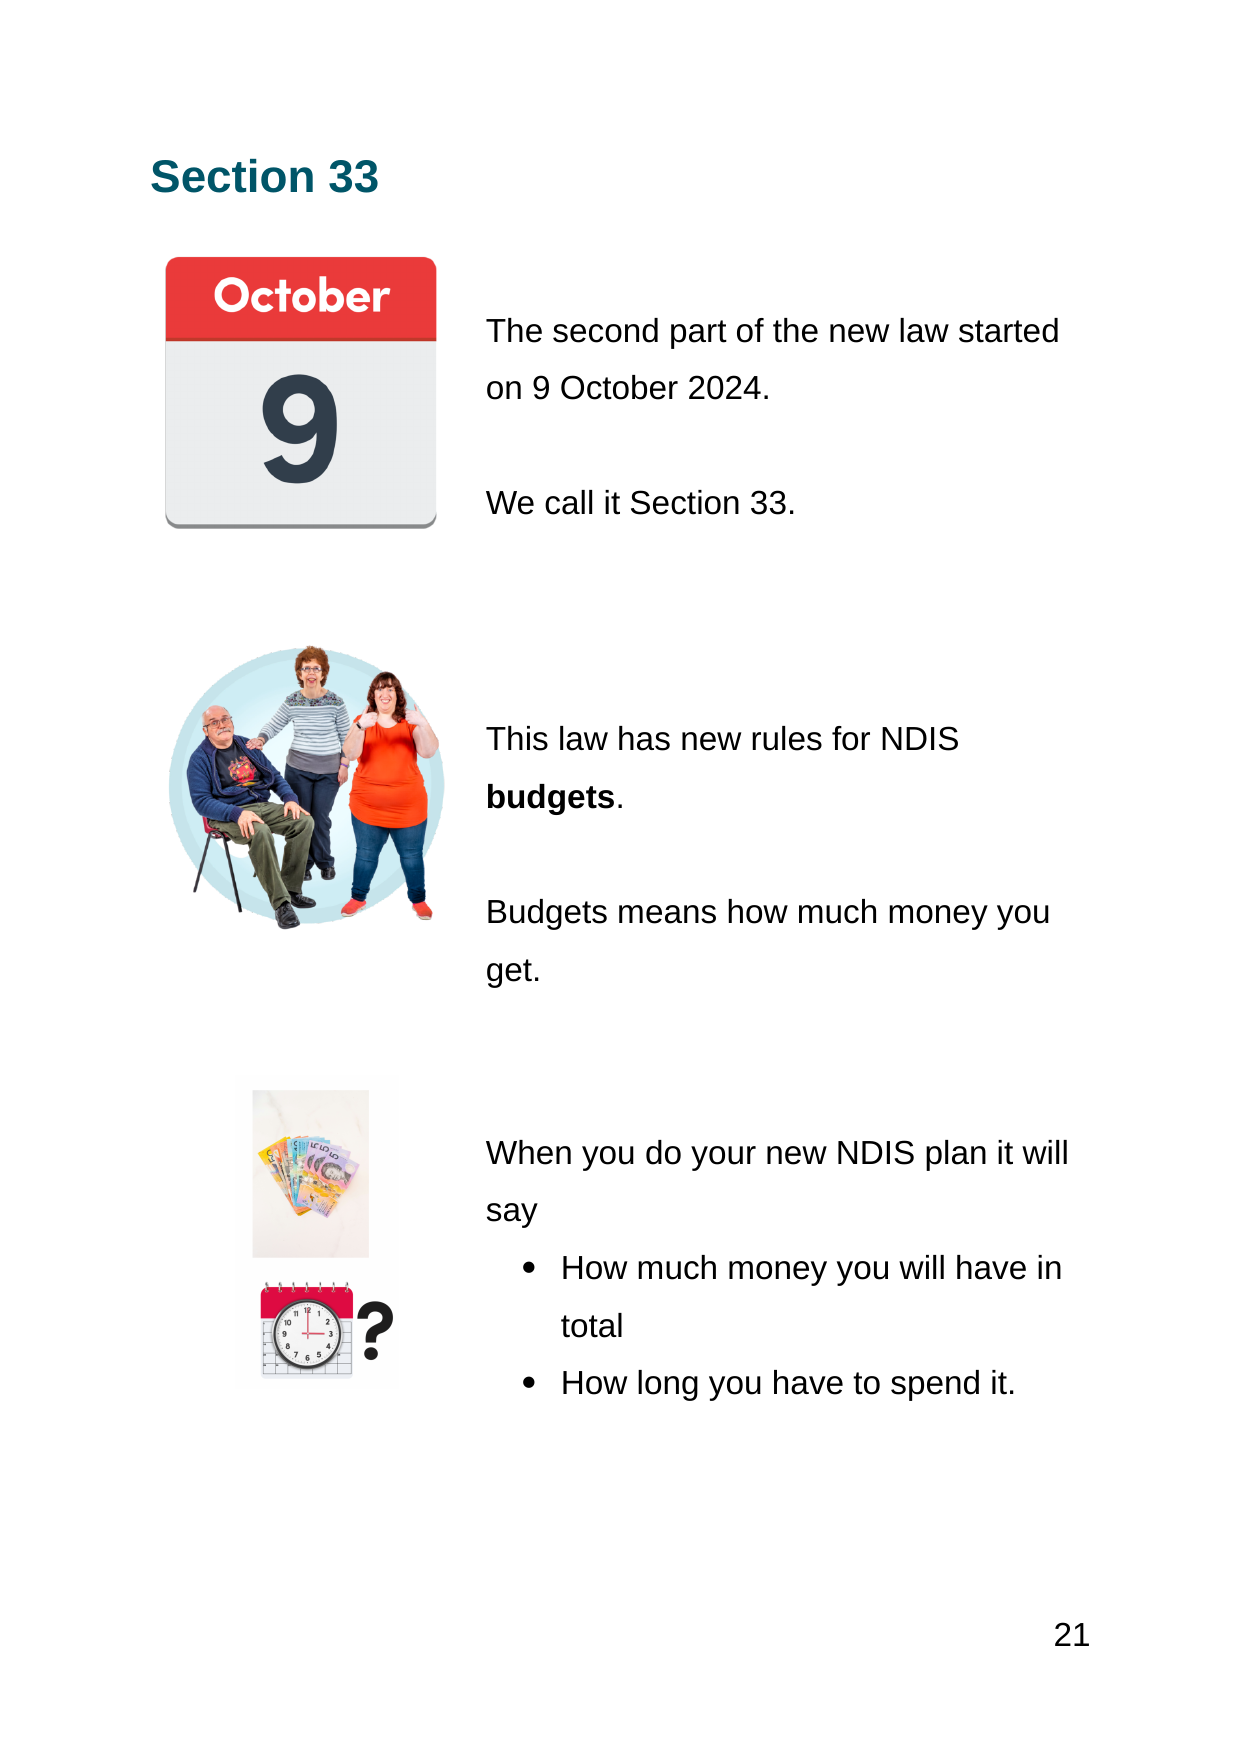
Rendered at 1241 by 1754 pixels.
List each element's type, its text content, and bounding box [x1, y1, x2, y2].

table_header [150, 253, 474, 604]
picture [161, 642, 451, 932]
text Section 33 [150, 150, 1090, 203]
picture [161, 253, 440, 532]
table_cell [150, 1075, 474, 1427]
table_cell [150, 604, 474, 1075]
table_header The second part of the new law started on 9 October 2024. We call it Section 33. [474, 253, 1089, 604]
table_cell This law has new rules for NDIS budgets. Budgets means how much money you get. [474, 604, 1089, 1075]
picture [235, 1075, 400, 1389]
table_cell When you do your new NDIS plan it will say How much money you will have in total How long you have to spend it. [474, 1075, 1089, 1427]
